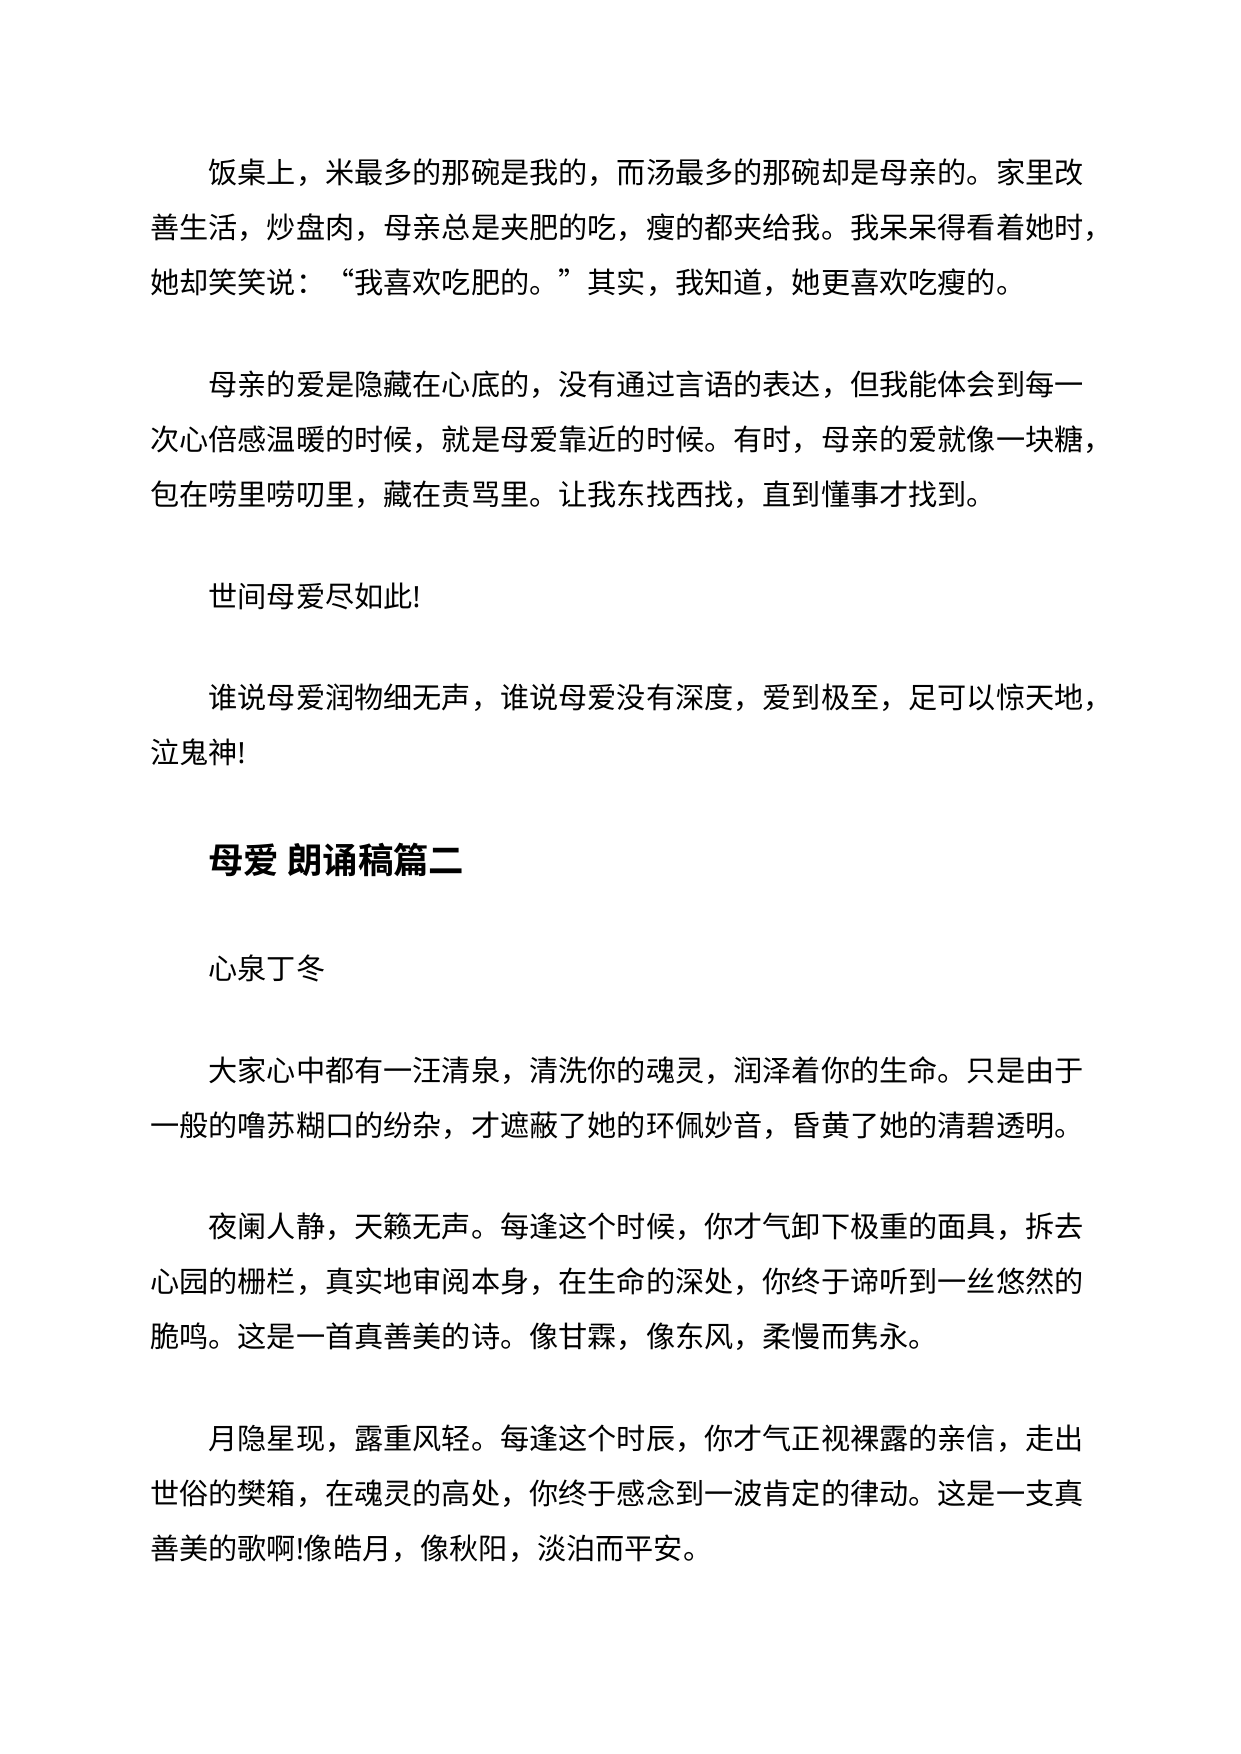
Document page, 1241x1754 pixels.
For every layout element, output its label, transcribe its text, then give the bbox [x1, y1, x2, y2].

text 月隐星现，露重风轻。每逢这个时辰，你才气正视裸露的亲信，走出世俗的樊箱，在魂灵的高处，你终于感念到一波肯定的律动。这是一支真善美的歌啊!像皓月，像秋阳，淡泊而平安。 [150, 1415, 1090, 1568]
text 大家心中都有一汪清泉，清洗你的魂灵，润泽着你的生命。只是由于一般的噜苏糊口的纷杂，才遮蔽了她的环佩妙音，昏黄了她的清碧透明。 [150, 1047, 1090, 1144]
text 谁说母爱润物细无声，谁说母爱没有深度，爱到极至，足可以惊天地，泣鬼神! [150, 675, 1090, 772]
text 夜阑人静，天籁无声。每逢这个时候，你才气卸下极重的面具，拆去心园的栅栏，真实地审阅本身，在生命的深处，你终于谛听到一丝悠然的脆鸣。这是一首真善美的诗。像甘霖，像东风，柔慢而隽永。 [150, 1204, 1090, 1356]
text 心泉丁冬 [150, 945, 1090, 988]
text 母爱 朗诵稿篇二 [150, 832, 1090, 883]
text 母亲的爱是隐藏在心底的，没有通过言语的表达，但我能体会到每一次心倍感温暖的时候，就是母爱靠近的时候。有时，母亲的爱就像一块糖，包在唠里唠叨里，藏在责骂里。让我东找西找，直到懂事才找到。 [150, 362, 1090, 514]
text 世间母爱尽如此! [150, 573, 1090, 616]
text 饭桌上，米最多的那碗是我的，而汤最多的那碗却是母亲的。家里改善生活，炒盘肉，母亲总是夹肥的吃，瘦的都夹给我。我呆呆得看着她时，她却笑笑说：“我喜欢吃肥的。”其实，我知道，她更喜欢吃瘦的。 [150, 150, 1090, 302]
